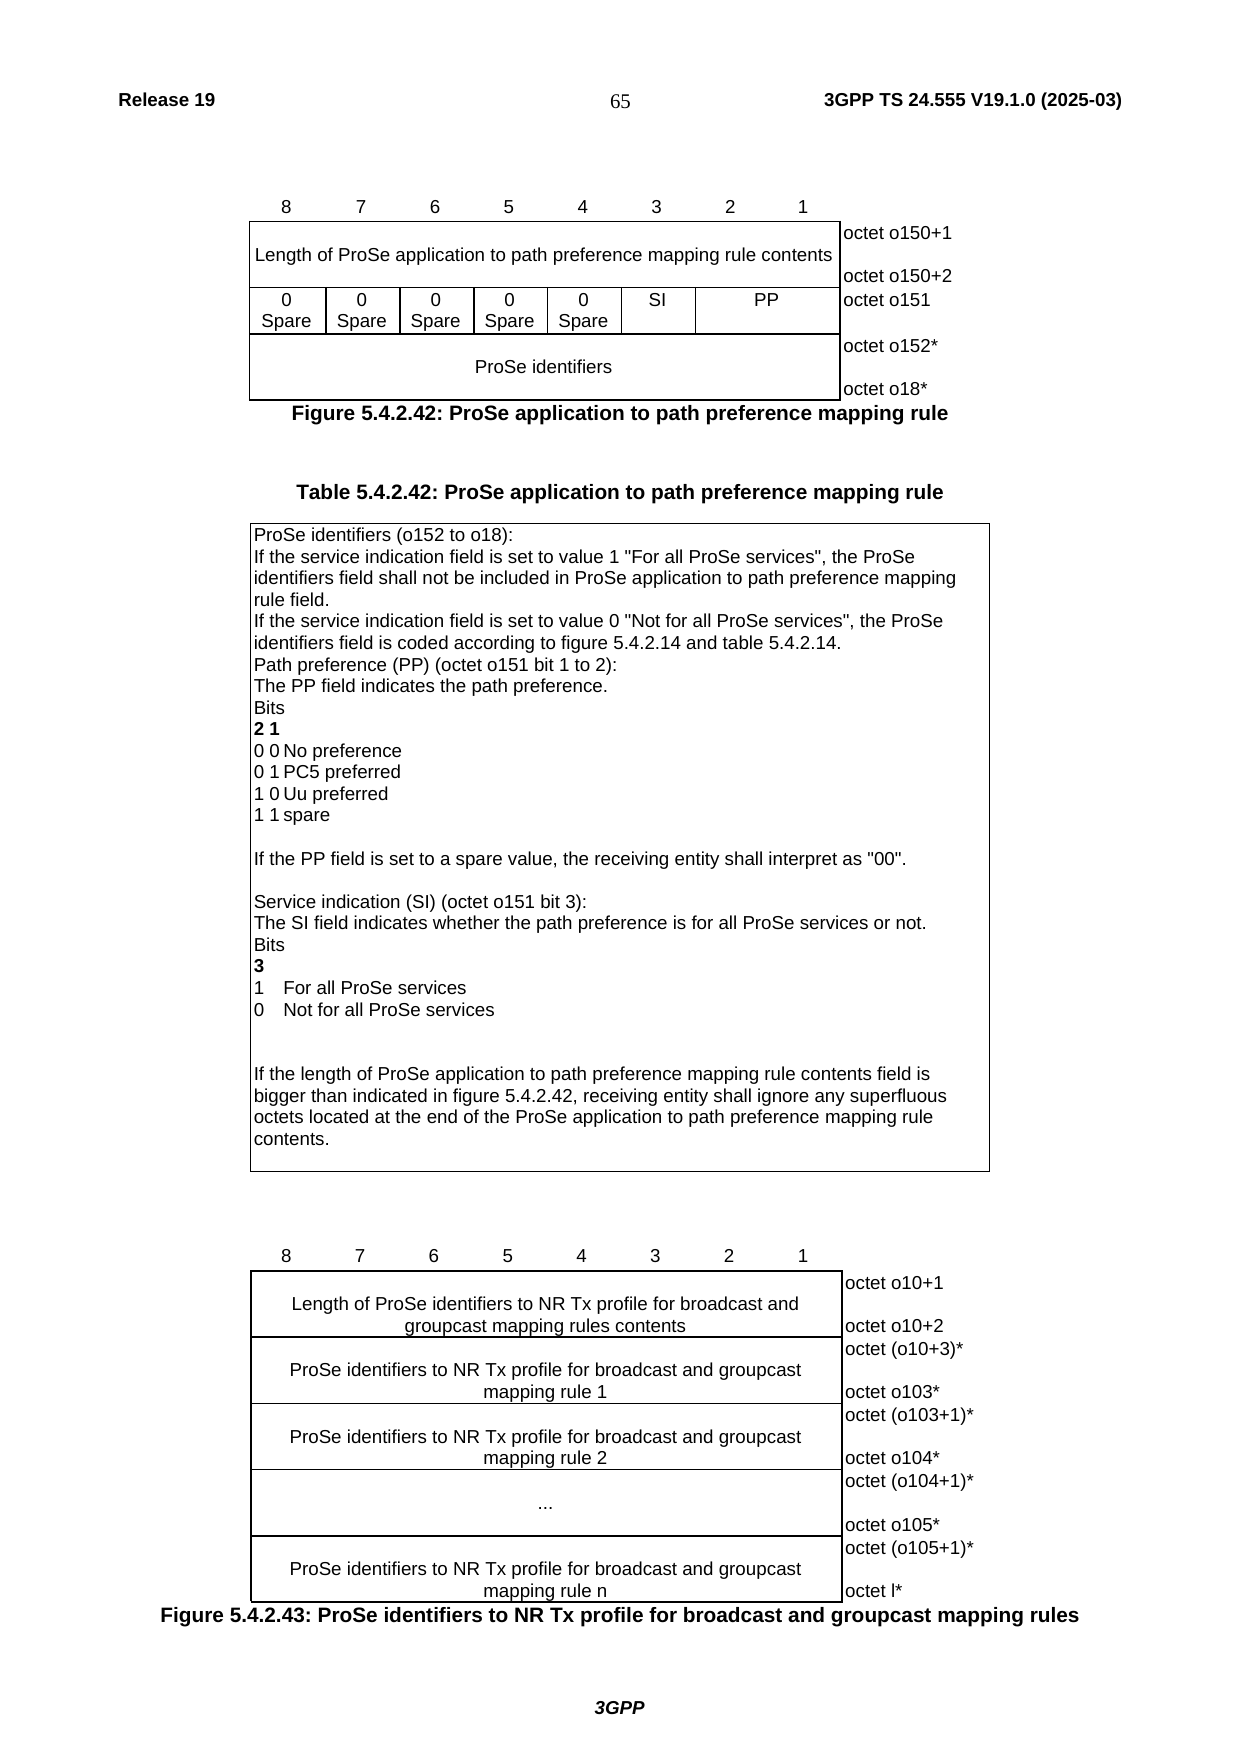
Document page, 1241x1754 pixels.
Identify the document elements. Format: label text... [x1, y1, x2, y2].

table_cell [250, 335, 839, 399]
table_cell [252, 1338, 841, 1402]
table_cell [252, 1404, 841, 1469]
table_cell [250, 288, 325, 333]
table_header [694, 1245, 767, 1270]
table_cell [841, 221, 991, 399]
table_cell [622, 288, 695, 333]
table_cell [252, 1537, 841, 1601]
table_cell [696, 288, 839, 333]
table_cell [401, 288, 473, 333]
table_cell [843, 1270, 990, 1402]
text Figure 5.4.2.43: ProSe identifiers to NR Tx profile for broadcast and groupcast mapping rules [118, 1603, 1122, 1627]
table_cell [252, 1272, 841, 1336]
text Figure 5.4.2.42: ProSe application to path preference mapping rule [118, 401, 1122, 425]
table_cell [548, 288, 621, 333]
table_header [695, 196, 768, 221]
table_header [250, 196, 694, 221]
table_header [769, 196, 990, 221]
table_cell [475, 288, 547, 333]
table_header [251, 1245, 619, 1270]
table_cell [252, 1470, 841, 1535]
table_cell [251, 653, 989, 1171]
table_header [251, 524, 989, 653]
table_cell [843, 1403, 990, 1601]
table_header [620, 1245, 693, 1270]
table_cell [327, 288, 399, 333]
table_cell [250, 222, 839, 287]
text Table 5.4.2.42: ProSe application to path preference mapping rule [118, 480, 1122, 504]
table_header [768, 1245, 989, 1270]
